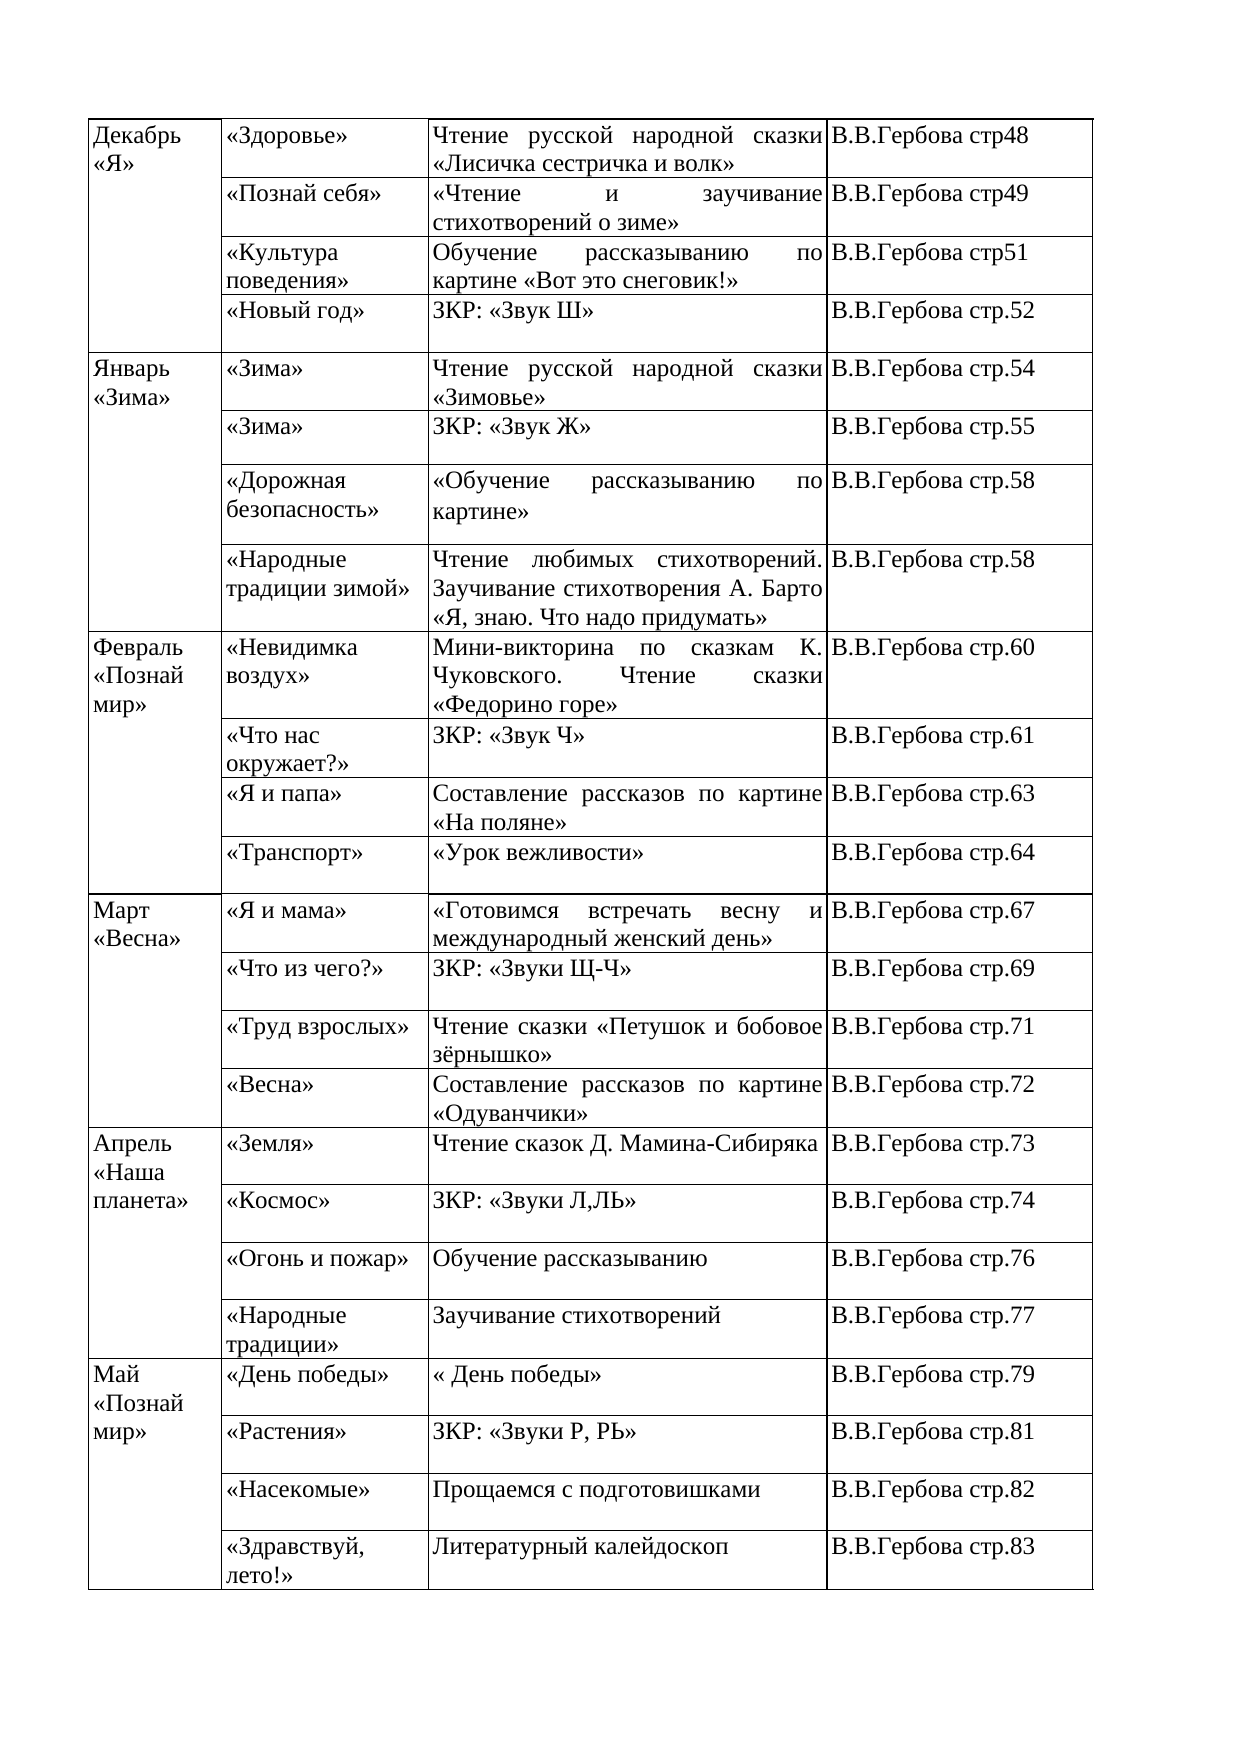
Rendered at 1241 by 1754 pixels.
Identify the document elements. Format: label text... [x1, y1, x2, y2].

table_cell «Здравствуй, лето!» [222, 1531, 428, 1589]
table_cell В.В.Гербова стр.69 [828, 953, 1092, 1010]
table_cell ЗКР: «Звук Ж» [429, 411, 826, 464]
table_cell ЗКР: «Звук Ч» [429, 719, 826, 777]
table_cell Апрель «Наша планета» [89, 1128, 221, 1358]
table_cell «Здоровье» [222, 119, 428, 177]
table_cell «День победы» [222, 1359, 428, 1415]
table_cell В.В.Гербова стр49 [828, 178, 1092, 236]
table_cell В.В.Гербова стр.55 [828, 411, 1092, 464]
table_cell «Готовимся встречать весну и международный женский день» [429, 895, 826, 952]
table_cell «Дорожная безопасность» [222, 465, 428, 543]
table_cell «Транспорт» [222, 837, 428, 893]
table_cell «Невидимка воздух» [222, 632, 428, 718]
table_cell «Познай себя» [222, 178, 428, 236]
table_cell «Я и папа» [222, 778, 428, 836]
table_cell Чтение любимых стихотворений. Заучивание стихотворения А. Барто «Я, знаю. Что надо придумать» [429, 545, 826, 631]
table_cell В.В.Гербова стр.73 [828, 1128, 1092, 1184]
table_cell «Урок вежливости» [429, 837, 826, 893]
table_cell «Весна» [222, 1069, 428, 1127]
table_cell В.В.Гербова стр.64 [828, 837, 1092, 893]
table_cell Декабрь «Я» [89, 120, 221, 352]
table_cell «Чтение и заучивание стихотворений о зиме» [429, 178, 826, 236]
table_cell Февраль «Познай мир» [89, 632, 221, 893]
table_cell В.В.Гербова стр.54 [828, 353, 1092, 410]
table_cell «Растения» [222, 1416, 428, 1473]
table_cell «Народные традиции» [222, 1300, 428, 1358]
table_cell Чтение сказок Д. Мамина-Сибиряка [429, 1128, 826, 1184]
table_cell Чтение русской народной сказки «Лисичка сестричка и волк» [429, 120, 826, 177]
table_cell В.В.Гербова стр48 [828, 120, 1092, 177]
table_cell Мини-викторина по сказкам К. Чуковского. Чтение сказки «Федорино горе» [429, 632, 826, 718]
table_cell В.В.Гербова стр.61 [828, 719, 1092, 777]
table_cell Март «Весна» [89, 895, 221, 1127]
table_cell В.В.Гербова стр.60 [828, 632, 1092, 718]
table_cell Литературный калейдоскоп [429, 1531, 826, 1589]
table_cell «Что из чего?» [222, 953, 428, 1010]
table_cell ЗКР: «Звук Ш» [429, 295, 826, 352]
table_cell «Новый год» [222, 295, 428, 352]
table_cell В.В.Гербова стр.71 [828, 1011, 1092, 1068]
table_cell В.В.Гербова стр.82 [828, 1474, 1092, 1530]
table_cell Прощаемся с подготовишками [429, 1474, 826, 1530]
table_cell «Зима» [222, 411, 428, 464]
table_cell В.В.Гербова стр.76 [828, 1243, 1092, 1299]
table_cell В.В.Гербова стр.83 [828, 1531, 1092, 1589]
table_cell В.В.Гербова стр.81 [828, 1416, 1092, 1473]
table_cell В.В.Гербова стр.77 [828, 1300, 1092, 1358]
table_cell « День победы» [429, 1359, 826, 1415]
table_cell Обучение рассказыванию по картине «Вот это снеговик!» [429, 237, 826, 294]
table_cell «Культура поведения» [222, 237, 428, 294]
table_cell Январь «Зима» [89, 353, 221, 631]
table_cell ЗКР: «Звуки Щ-Ч» [429, 953, 826, 1010]
table_cell Чтение русской народной сказки «Зимовье» [429, 353, 826, 410]
table_cell «Обучение рассказыванию по картине» [429, 465, 826, 543]
table_cell «Что нас окружает?» [222, 719, 428, 777]
table_cell Составление рассказов по картине «Одуванчики» [429, 1069, 826, 1127]
table_cell В.В.Гербова стр.52 [828, 295, 1092, 352]
table_cell «Труд взрослых» [222, 1011, 428, 1068]
table_cell «Земля» [222, 1128, 428, 1184]
table_cell Обучение рассказыванию [429, 1243, 826, 1299]
table_cell «Я и мама» [222, 894, 428, 952]
table_cell Чтение сказки «Петушок и бобовое зёрнышко» [429, 1011, 826, 1068]
table_cell «Народные традиции зимой» [222, 545, 428, 631]
table_cell В.В.Гербова стр.58 [828, 545, 1092, 631]
table_cell В.В.Гербова стр.72 [828, 1069, 1092, 1127]
table_cell «Зима» [222, 353, 428, 410]
table_cell «Космос» [222, 1185, 428, 1242]
table_cell В.В.Гербова стр.79 [828, 1359, 1092, 1415]
table_cell В.В.Гербова стр.63 [828, 778, 1092, 836]
table_cell В.В.Гербова стр.74 [828, 1185, 1092, 1242]
table_cell Составление рассказов по картине «На поляне» [429, 778, 826, 836]
table_cell В.В.Гербова стр51 [828, 237, 1092, 294]
table_cell Заучивание стихотворений [429, 1300, 826, 1358]
table_cell Май «Познай мир» [89, 1359, 221, 1589]
table_cell В.В.Гербова стр.67 [828, 895, 1092, 952]
table_cell В.В.Гербова стр.58 [828, 465, 1092, 543]
table_cell ЗКР: «Звуки Р, РЬ» [429, 1416, 826, 1473]
table_cell «Огонь и пожар» [222, 1243, 428, 1299]
table_cell ЗКР: «Звуки Л,ЛЬ» [429, 1185, 826, 1242]
table_cell «Насекомые» [222, 1474, 428, 1530]
